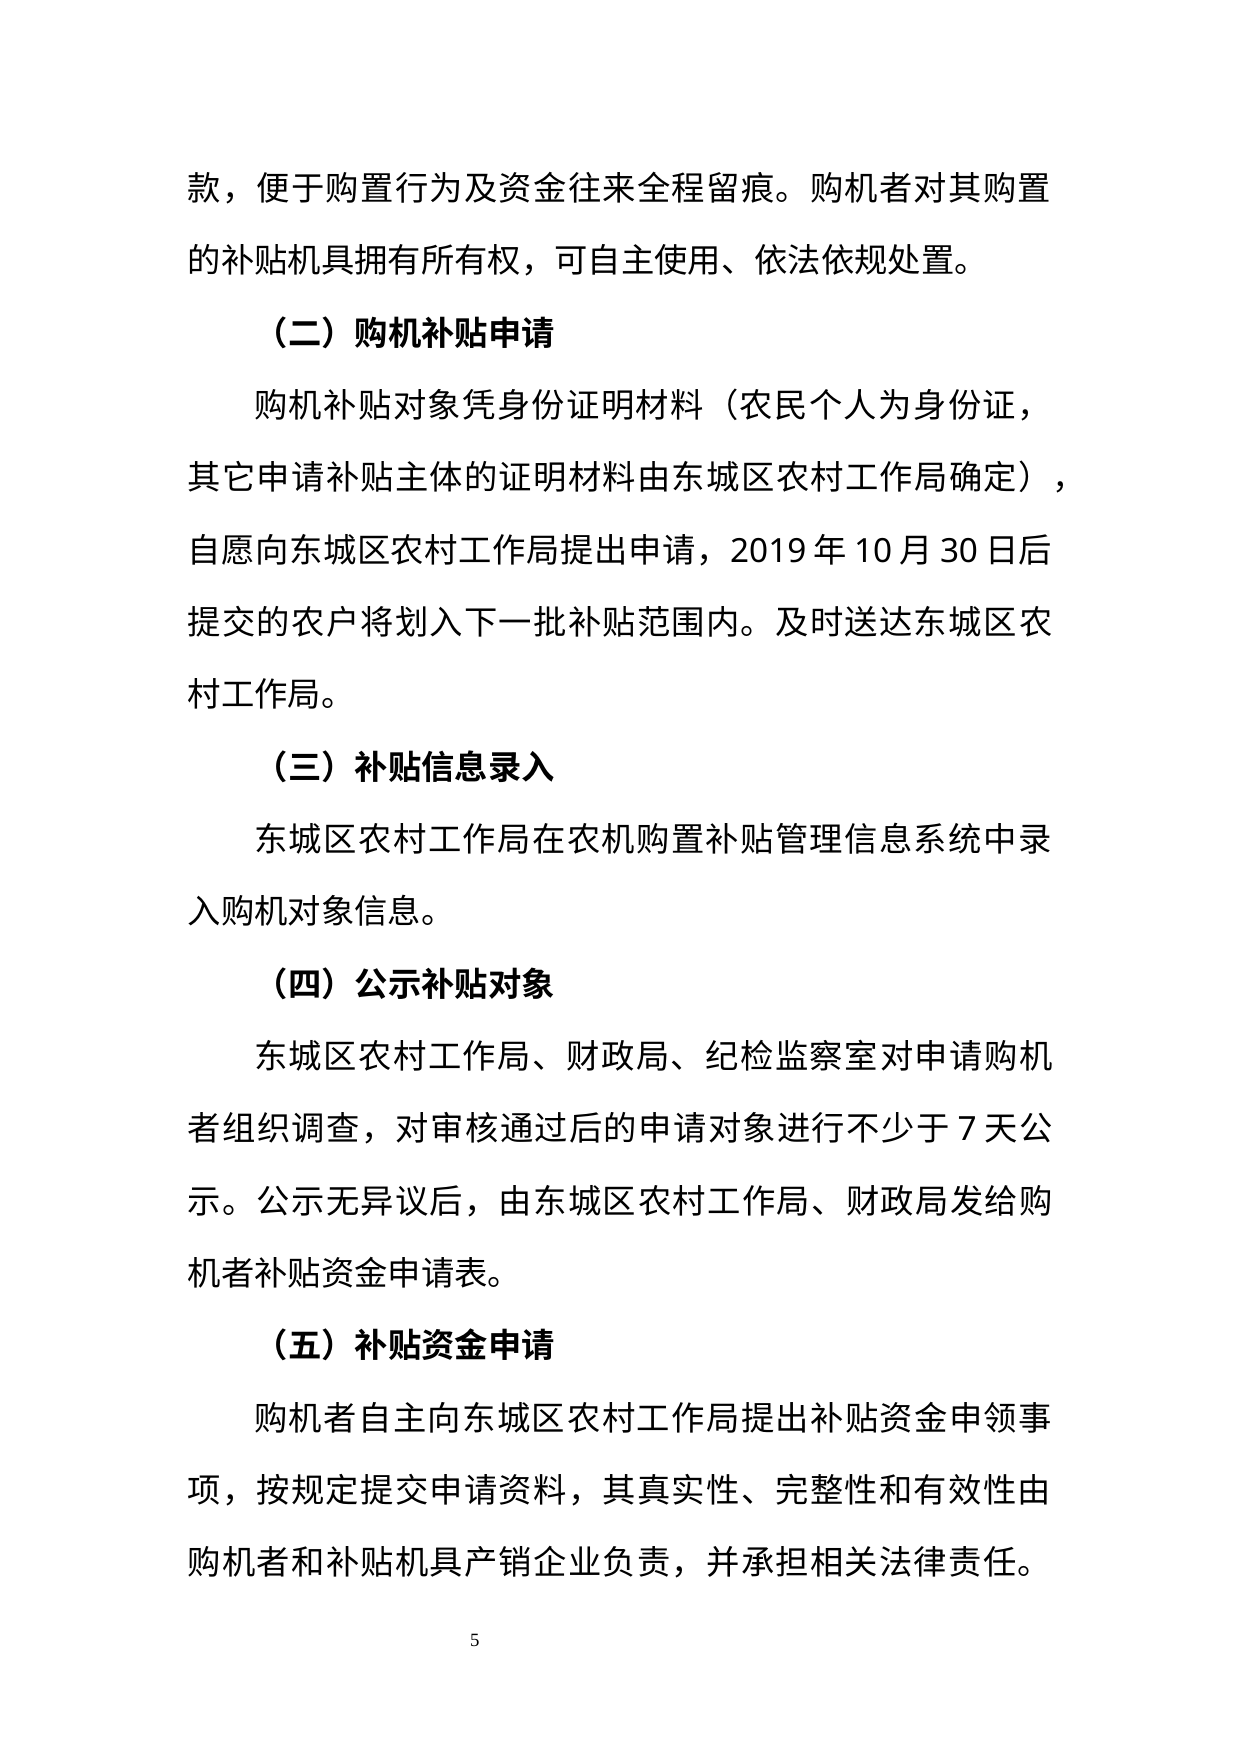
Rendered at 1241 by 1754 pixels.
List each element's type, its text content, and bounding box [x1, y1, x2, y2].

list 补贴信息录入 [187, 741, 1053, 789]
list 东城区农村工作局、财政局、纪检监察室对申请购机者组织调查，对审核通过后的申请对象进行不少于7天公示。公示无异议后，由东城区农村工作局、财政局发给购机者补贴资金申请表。 [187, 1030, 1053, 1295]
list 东城区农村工作局在农机购置补贴管理信息系统中录入购机对象信息。 [187, 813, 1053, 933]
list 购机补贴申请 [187, 307, 1053, 355]
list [187, 162, 1053, 282]
list 公示补贴对象 [187, 957, 1053, 1006]
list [187, 1391, 1053, 1584]
list 补贴资金申请 [187, 1319, 1053, 1367]
list 购机补贴对象凭身份证明材料（农民个人为身份证，其它申请补贴主体的证明材料由东城区农村工作局确定），自愿向东城区农村工作局提出申请，2019年10月30日后提交的农户将划入下一批补贴范围内。及时送达东城区农村工作局。 [187, 379, 1053, 716]
